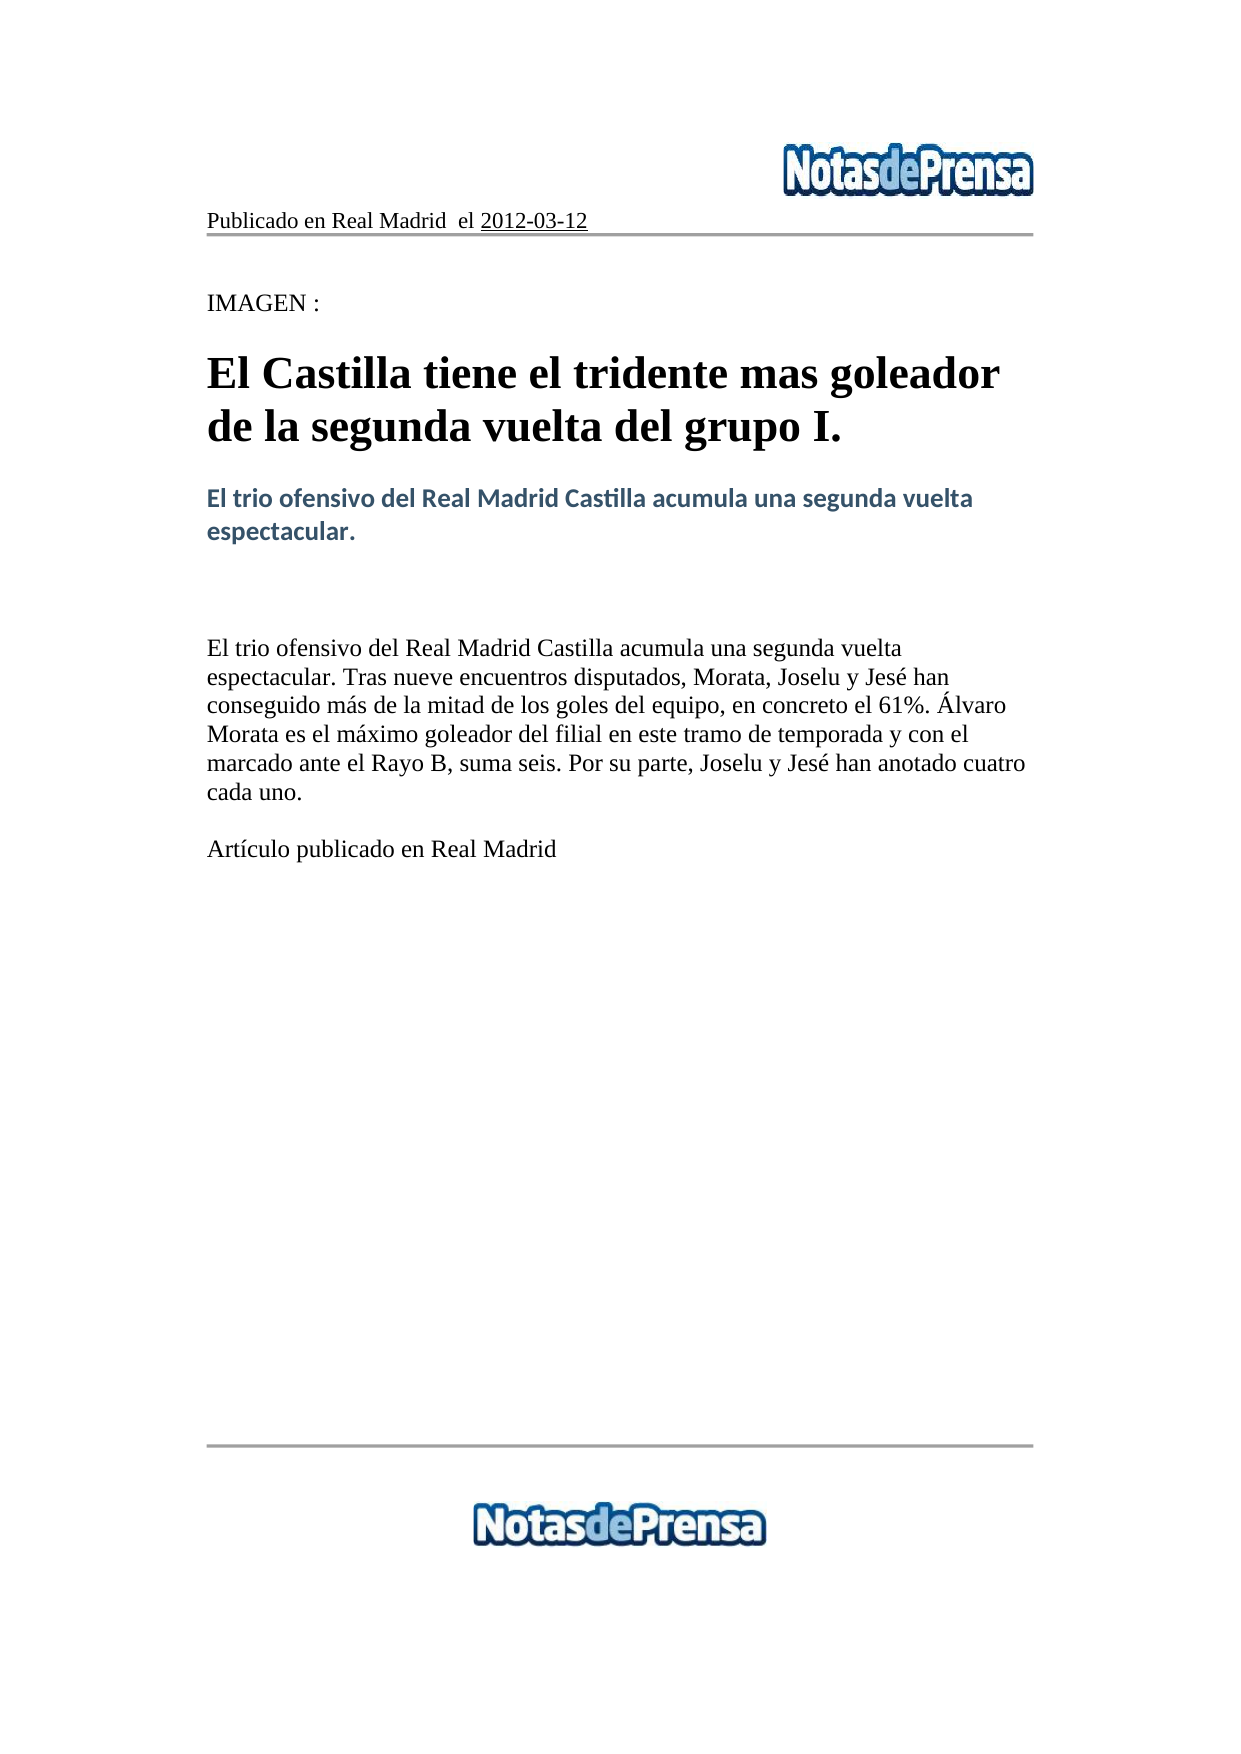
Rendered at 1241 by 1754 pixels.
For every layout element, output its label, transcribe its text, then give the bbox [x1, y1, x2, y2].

text IMAGEN : [207, 288, 1033, 317]
text El trio ofensivo del Real Madrid Castilla acumula una segunda vuelta espectacular. Tras nueve encuentros disputados, Morata, Joselu y Jesé han conseguido más de la mitad de los goles del equipo, en concreto el 61%. Álvaro Morata es el máximo goleador del filial en este tramo de temporada y con el marcado ante el Rayo B, suma seis. Por su parte, Joselu y Jesé han anotado cuatro cada uno. Artículo publicado en Real Madrid [207, 576, 1033, 921]
picture [473, 1501, 767, 1548]
subtitle El trio ofensivo del Real Madrid Castilla acumula una segunda vuelta espectacular. [207, 481, 1033, 547]
subtitle El Castilla tiene el tridente mas goleador de la segunda vuelta del grupo I. [207, 346, 1033, 452]
picture [783, 142, 1034, 199]
